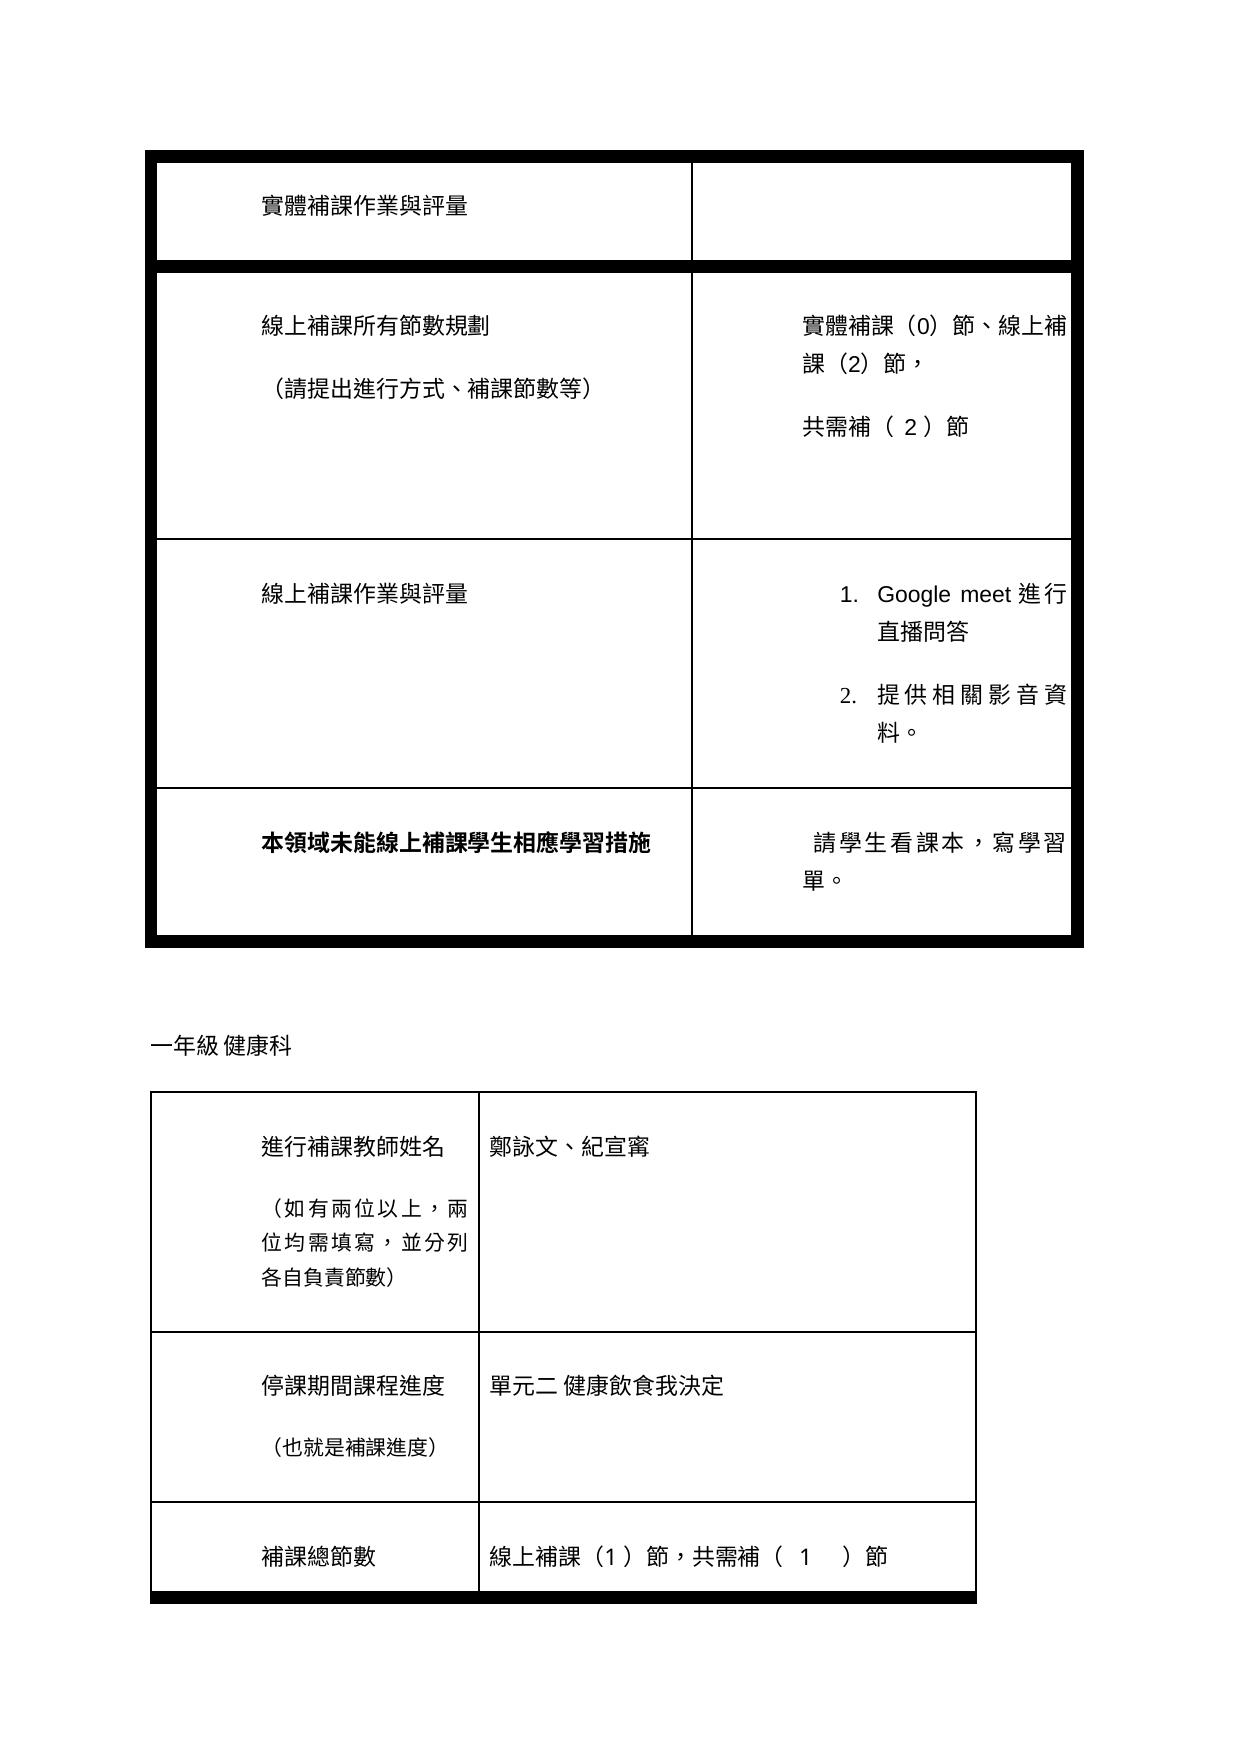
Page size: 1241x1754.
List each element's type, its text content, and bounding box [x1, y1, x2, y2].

table_cell 線上補課（1 ）節，共需補（ 1 ）節 [480, 1503, 975, 1591]
table_cell 實體補課作業與評量 [157, 163, 691, 260]
table_cell 實體補課（0）節、線上補課（2）節， 共需補（ 2 ）節 [693, 273, 1071, 538]
table_cell 本領域未能線上補課學生相應學習措施 [157, 789, 691, 935]
table_header 鄭詠文、紀宣寗 [480, 1093, 975, 1331]
text 一年級 健康科 [150, 1028, 1090, 1061]
table_cell [693, 163, 1071, 260]
table_cell 單元二 健康飲食我決定 [480, 1333, 975, 1501]
table_cell 補課總節數 （也就是停課總節數） [152, 1503, 478, 1591]
table_cell 線上補課所有節數規劃 （請提出進行方式、補課節數等） [157, 273, 691, 538]
table_cell 停課期間課程進度 （也就是補課進度） [152, 1333, 478, 1501]
table_cell 線上補課作業與評量 [157, 540, 691, 787]
table_cell 請學生看課本，寫學習單。 [693, 789, 1071, 935]
table_header 進行補課教師姓名 （如有兩位以上，兩位均需填寫，並分列各自負責節數） [152, 1093, 478, 1331]
table_cell 1. Google meet進行直播問答 2. 提供相關影音資料。 [693, 540, 1071, 787]
